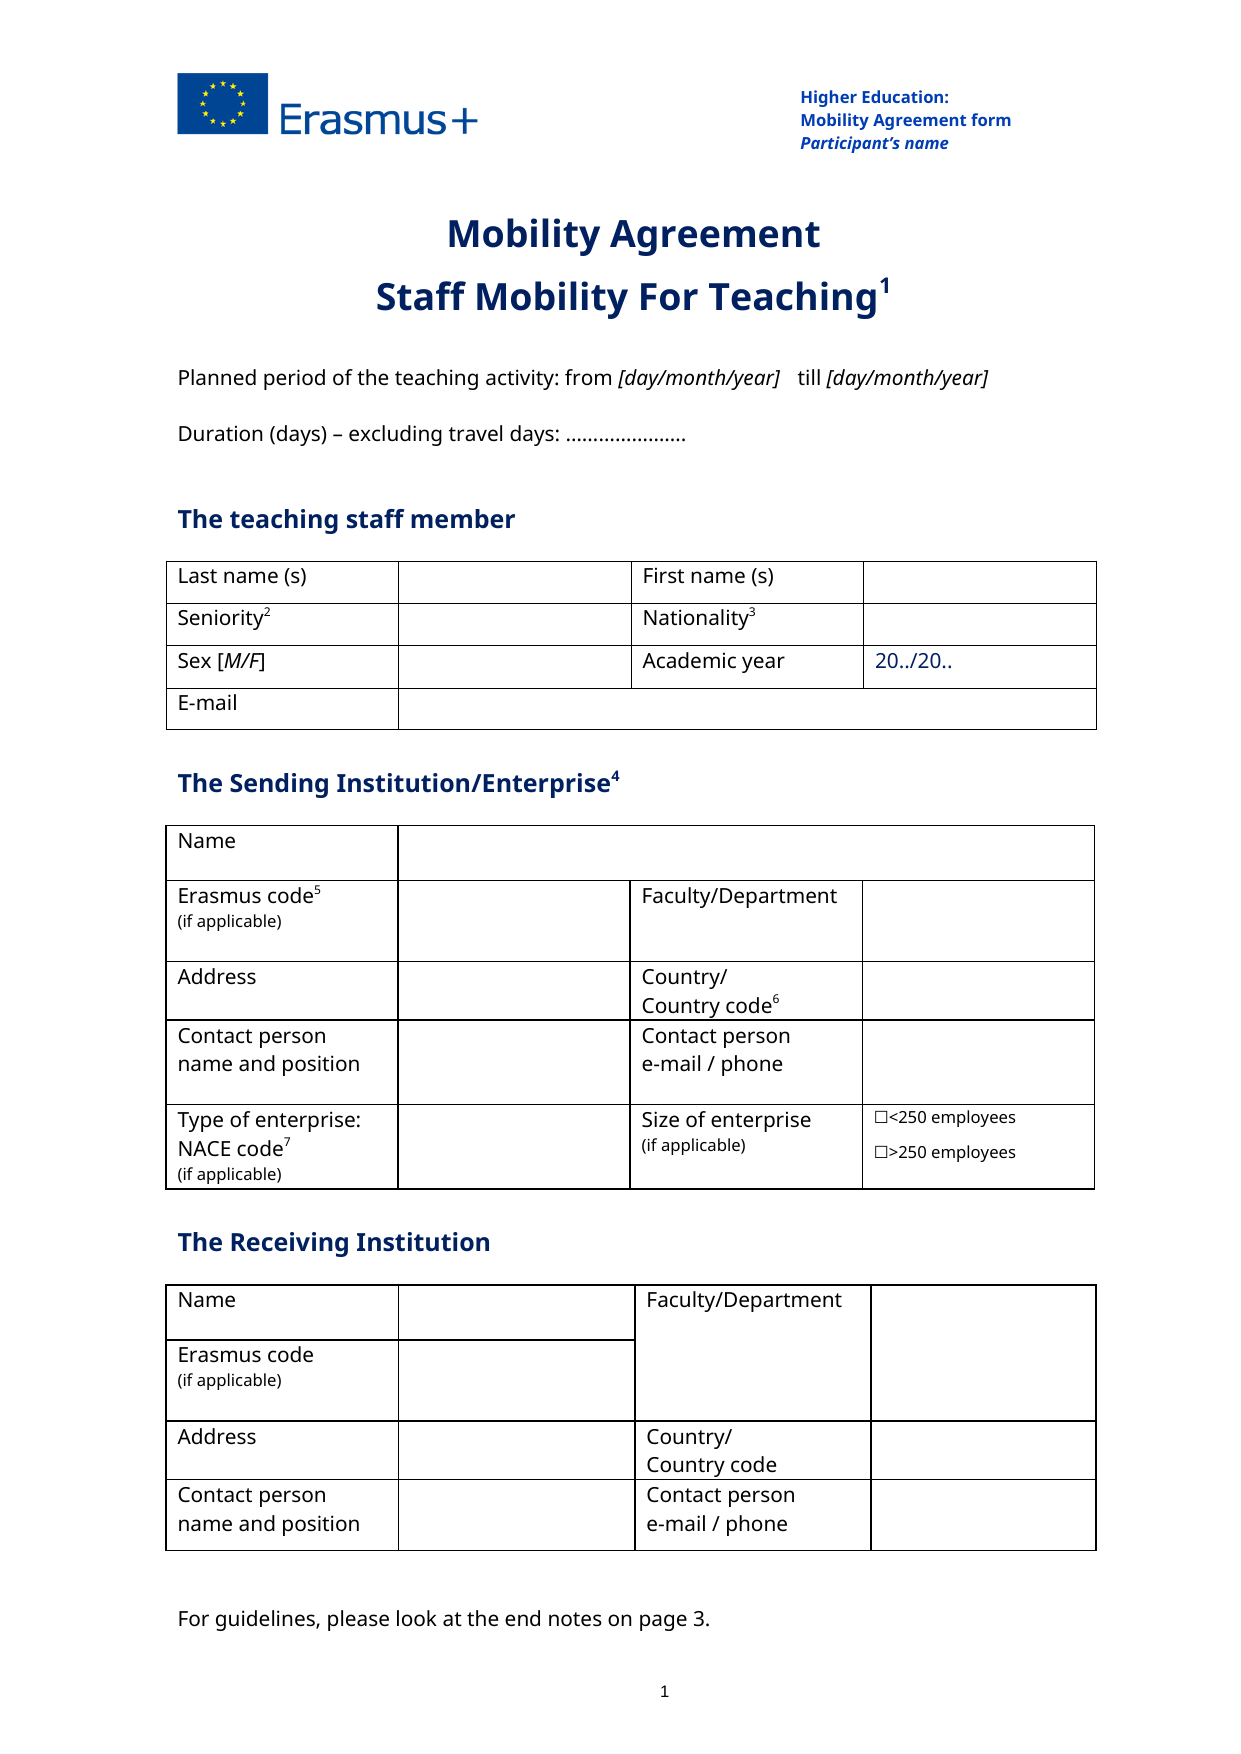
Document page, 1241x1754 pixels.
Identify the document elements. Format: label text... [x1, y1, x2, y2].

table_cell [864, 604, 1096, 645]
subtitle For guidelines, please look at the end notes on page 3. [177, 1604, 1092, 1633]
table_header [399, 1286, 634, 1339]
table_header Last name (s) [167, 562, 398, 602]
table_cell [872, 1422, 1095, 1479]
table_cell [399, 1105, 629, 1188]
table_header Name [167, 1286, 398, 1339]
table_cell [863, 881, 1094, 961]
table_header Name [167, 826, 397, 880]
table_cell Contact person e-mail / phone [636, 1480, 870, 1549]
table_cell [399, 1422, 634, 1479]
table_cell Type of enterprise: NACE code (if applicable) [167, 1105, 397, 1188]
text Staff Mobility For Teaching [177, 271, 1089, 322]
table_cell Seniority [167, 604, 398, 645]
table_cell Size of enterprise (if applicable) [631, 1105, 862, 1188]
table_cell E-mail [167, 689, 398, 729]
table_cell <250 employees >250 employees [863, 1105, 1094, 1188]
table_cell Contact person name and position [167, 1480, 398, 1549]
table_cell Sex [M/F] [167, 646, 398, 687]
picture [177, 73, 478, 135]
table_cell [399, 604, 631, 645]
table_cell [399, 1021, 629, 1104]
table_cell Address [167, 1422, 398, 1479]
text Mobility Agreement [177, 207, 1089, 258]
text The teaching staff member [177, 501, 1196, 536]
table_header First name (s) [632, 562, 863, 602]
table_cell Nationality [632, 604, 863, 645]
table_header [399, 562, 631, 602]
table_header [399, 826, 1094, 880]
table_cell [399, 1480, 634, 1549]
text The Receiving Institution [177, 1225, 1196, 1259]
table_cell Faculty/Department [631, 881, 862, 961]
table_cell [863, 962, 1094, 1019]
table_cell Academic year [632, 646, 863, 687]
table_header Faculty/Department [636, 1286, 870, 1420]
text Planned period of the teaching activity: from [day/month/year] till [day/month/year] [177, 363, 1092, 391]
table_cell [399, 881, 629, 961]
table_cell [872, 1480, 1095, 1549]
table_cell [399, 1341, 634, 1420]
table_cell 20../20.. [864, 646, 1096, 687]
table_cell [399, 689, 1096, 729]
table_header [872, 1286, 1095, 1420]
table_header [864, 562, 1096, 602]
table_cell [399, 962, 629, 1019]
text Duration (days) – excluding travel days: …………………. [177, 419, 1092, 448]
table_cell Address [167, 962, 397, 1019]
table_cell Contact person name and position [167, 1021, 397, 1104]
text The Sending Institution/Enterprise [177, 766, 1196, 800]
table_cell [399, 646, 631, 687]
table_cell Contact person e-mail / phone [631, 1021, 862, 1104]
table_cell [863, 1021, 1094, 1104]
